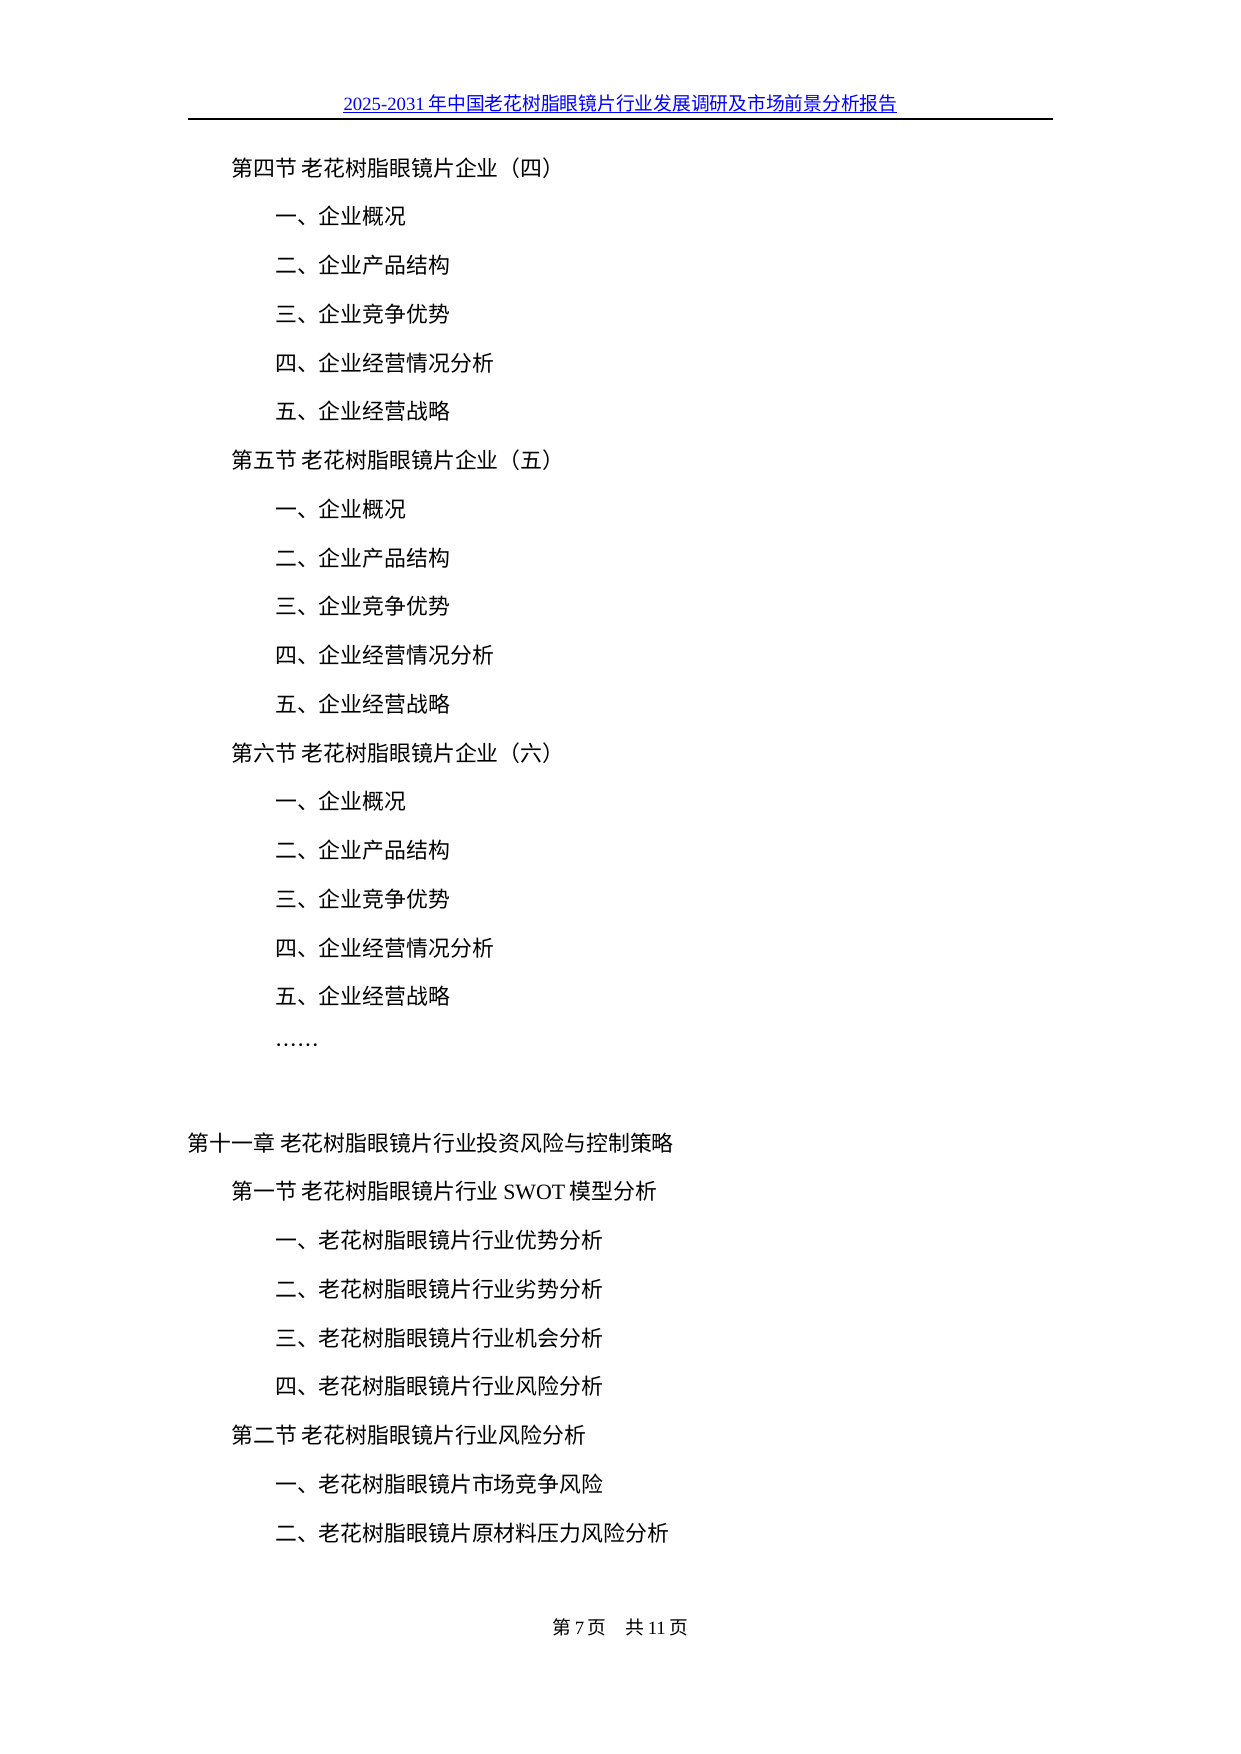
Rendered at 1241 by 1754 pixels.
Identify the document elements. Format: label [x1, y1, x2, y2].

text [187, 150, 1053, 1548]
